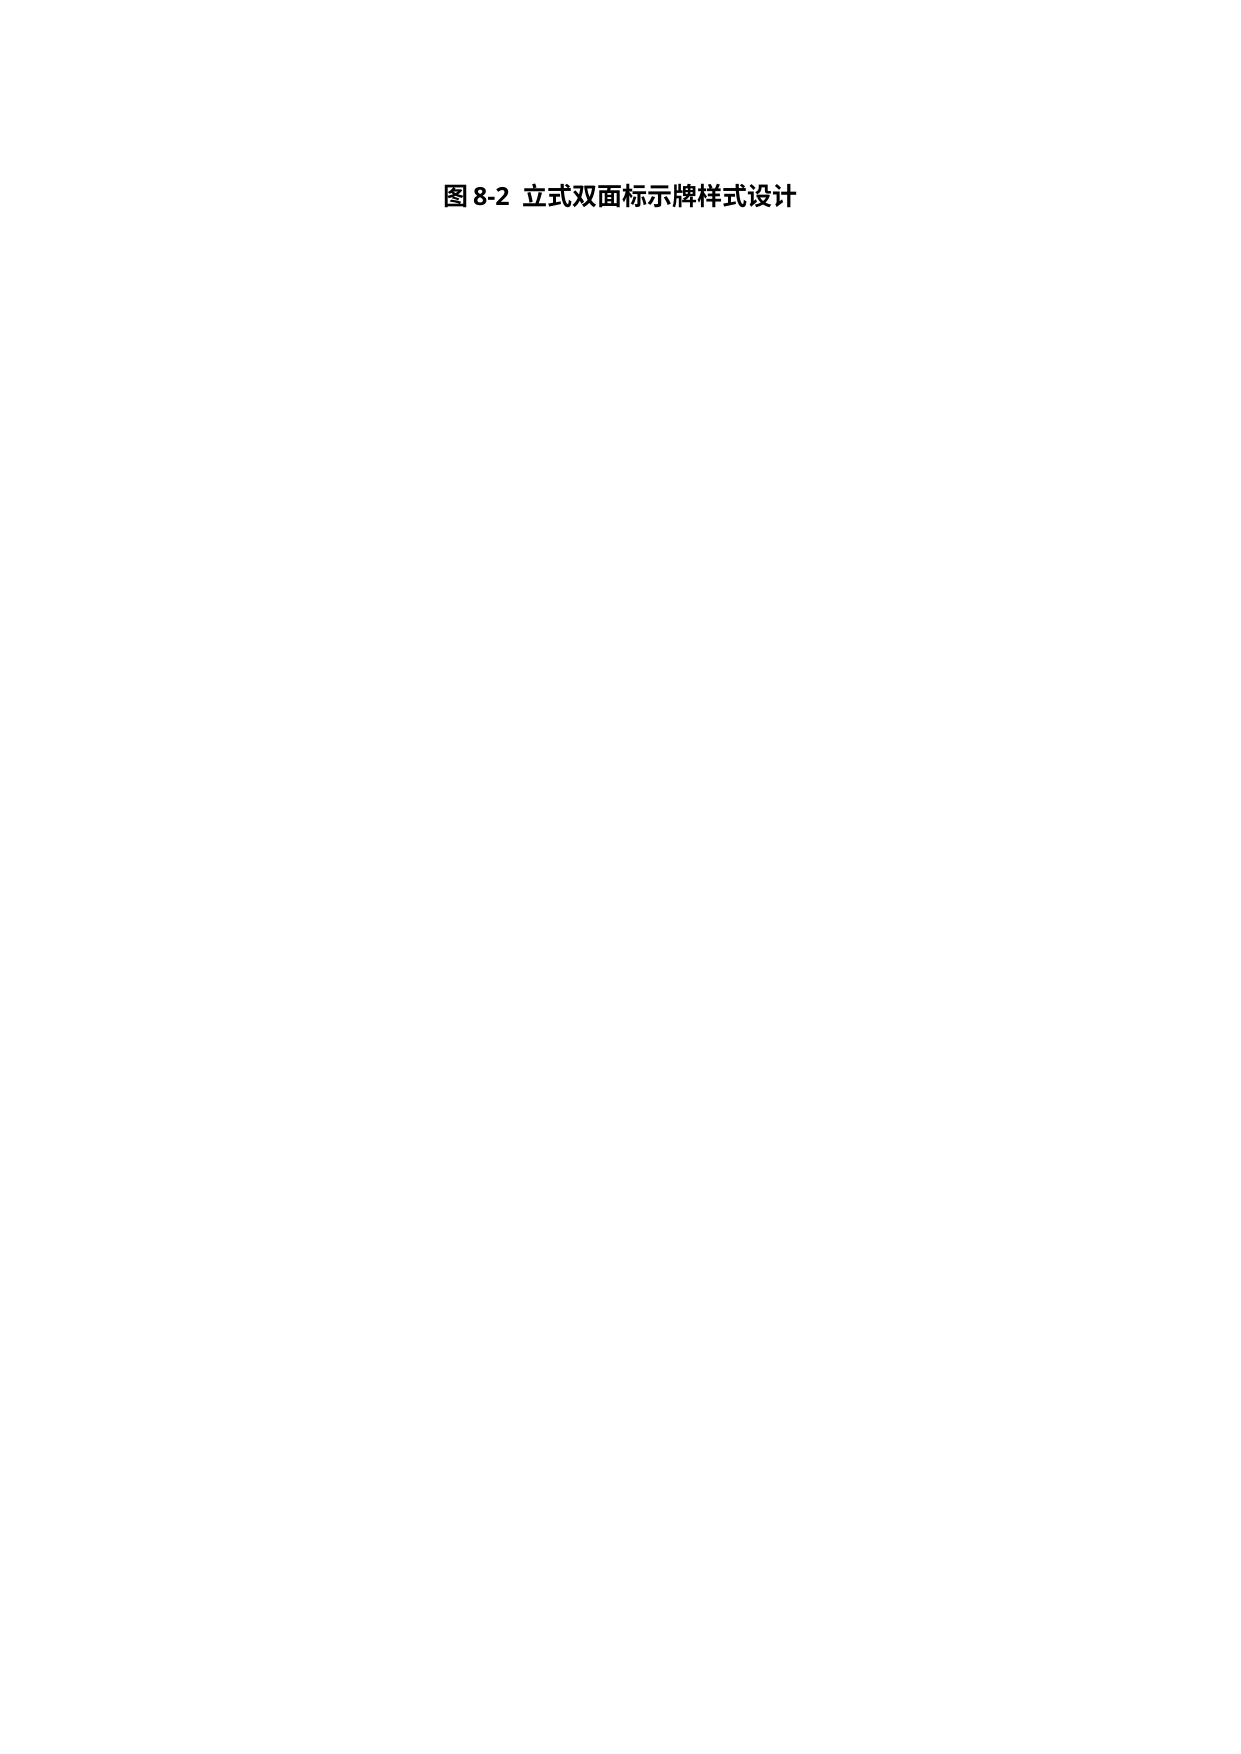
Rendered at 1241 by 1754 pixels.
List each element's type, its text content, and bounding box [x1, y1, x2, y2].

text 图8-2 立式双面标示牌样式设计 [187, 162, 1053, 227]
